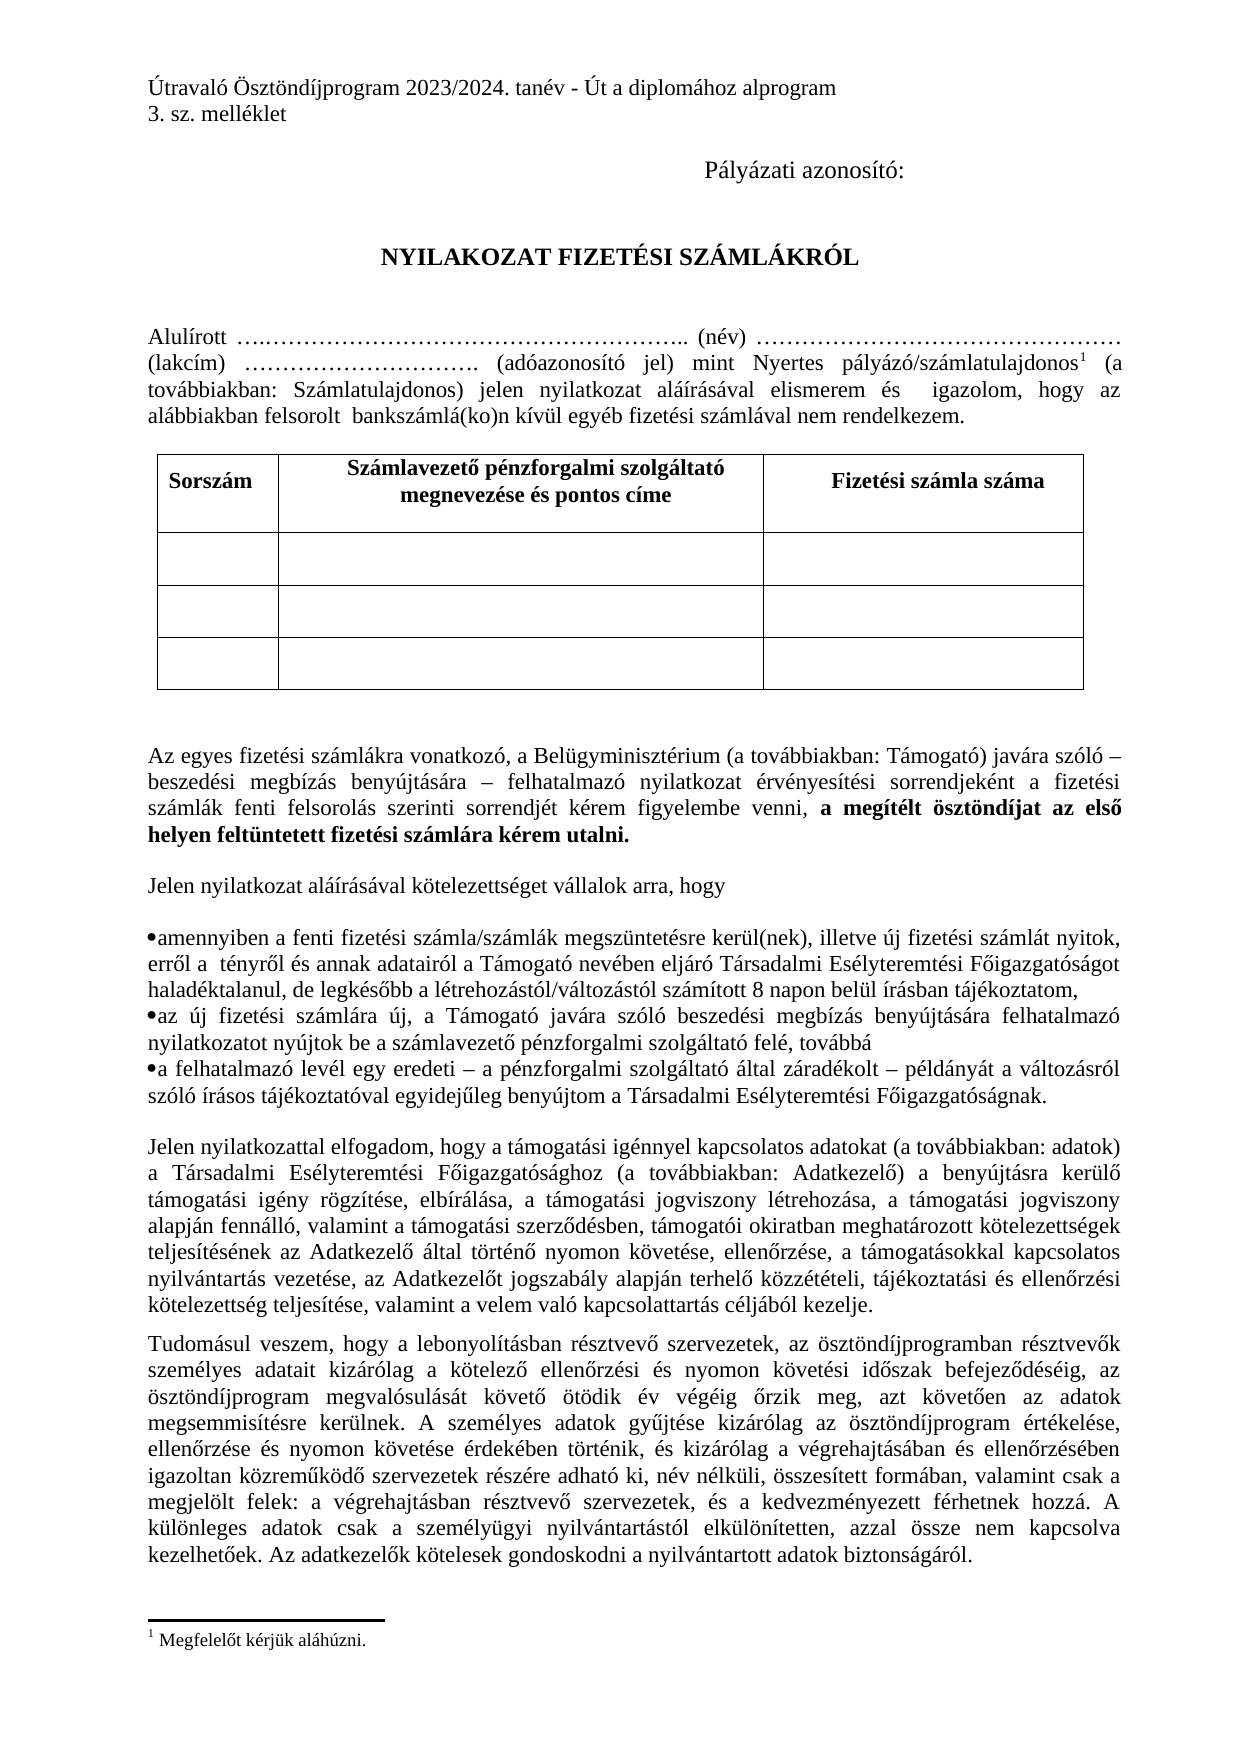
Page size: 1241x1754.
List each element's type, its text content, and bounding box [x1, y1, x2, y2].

table_cell [158, 533, 278, 584]
text Jelen nyilatkozat aláírásával kötelezettséget vállalok arra, hogy [148, 872, 1122, 898]
table_header Számlavezető pénzforgalmi szolgáltató megnevezése és pontos címe [279, 455, 763, 532]
text NYILAKOZAT FIZETÉSI SZÁMLÁKRÓL [148, 242, 1092, 270]
table_cell [764, 586, 1083, 637]
table_cell [158, 638, 278, 689]
table_header Fizetési számla száma [764, 455, 1083, 532]
list amennyiben a fenti fizetési számla/számlák megszüntetésre kerül(nek), illetve új fizetési számlát nyitok, erről a tényről és annak adatairól a Támogató nevében eljáró Társadalmi Esélyteremtési Főigazgatóságot haladéktalanul, de legkésőbb a létrehozástól/változástól számított 8 napon belül írásban tájékoztatom, [148, 923, 1122, 1003]
table_cell [279, 638, 763, 689]
table_cell [279, 533, 763, 584]
text Tudomásul veszem, hogy a lebonyolításban résztvevő szervezetek, az ösztöndíjprogramban résztvevők személyes adatait kizárólag a kötelező ellenőrzési és nyomon követési időszak befejeződéséig, az ösztöndíjprogram megvalósulását követő ötödik év végéig őrzik meg, azt követően az adatok megsemmisítésre kerülnek. A személyes adatok gyűjtése kizárólag az ösztöndíjprogram értékelése, ellenőrzése és nyomon követése érdekében történik, és kizárólag a végrehajtásában és ellenőrzésében igazoltan közreműködő szervezetek részére adható ki, név nélküli, összesített formában, valamint csak a megjelölt felek: a végrehajtásban résztvevő szervezetek, és a kedvezményezett férhetnek hozzá. A különleges adatok csak a személyügyi nyilvántartástól elkülönítetten, azzal össze nem kapcsolva kezelhetőek. Az adatkezelők kötelesek gondoskodni a nyilvántartott adatok biztonságáról. [148, 1330, 1122, 1567]
text Az egyes fizetési számlákra vonatkozó, a Belügyminisztérium (a továbbiakban: Támogató) javára szóló – beszedési megbízás benyújtására – felhatalmazó nyilatkozat érvényesítési sorrendjeként a fizetési számlák fenti felsorolás szerinti sorrendjét kérem figyelembe venni, a megítélt ösztöndíjat az első helyen feltüntetett fizetési számlára kérem utalni. [148, 742, 1122, 847]
list a felhatalmazó levél egy eredeti – a pénzforgalmi szolgáltató által záradékolt – példányát a változásról szóló írásos tájékoztatóval egyidejűleg benyújtom a Társadalmi Esélyteremtési Főigazgatóságnak. [148, 1055, 1122, 1108]
text Jelen nyilatkozattal elfogadom, hogy a támogatási igénnyel kapcsolatos adatokat (a továbbiakban: adatok) a Társadalmi Esélyteremtési Főigazgatósághoz (a továbbiakban: Adatkezelő) a benyújtásra kerülő támogatási igény rögzítése, elbírálása, a támogatási jogviszony létrehozása, a támogatási jogviszony alapján fennálló, valamint a támogatási szerződésben, támogatói okiratban meghatározott kötelezettségek teljesítésének az Adatkezelő által történő nyomon követése, ellenőrzése, a támogatásokkal kapcsolatos nyilvántartás vezetése, az Adatkezelőt jogszabály alapján terhelő közzétételi, tájékoztatási és ellenőrzési kötelezettség teljesítése, valamint a velem való kapcsolattartás céljából kezelje. [148, 1133, 1122, 1317]
list az új fizetési számlára új, a Támogató javára szóló beszedési megbízás benyújtására felhatalmazó nyilatkozatot nyújtok be a számlavezető pénzforgalmi szolgáltató felé, továbbá [148, 1003, 1122, 1055]
text Pályázati azonosító: [443, 155, 1092, 184]
table_header Sorszám [158, 455, 278, 532]
text Alulírott ….……………………………………………….. (név) ………………………………………… (lakcím) …………………………. (adóazonosító jel) mint Nyertes pályázó/számlatulajdonos (a továbbiakban: Számlatulajdonos) jelen nyilatkozat aláírásával elismerem és igazolom, hogy az alábbiakban felsorolt bankszámlá(ko)n kívül egyéb fizetési számlával nem rendelkezem. [148, 323, 1122, 428]
table_cell [279, 586, 763, 637]
table_cell [158, 586, 278, 637]
table_cell [764, 638, 1083, 689]
table_cell [764, 533, 1083, 584]
